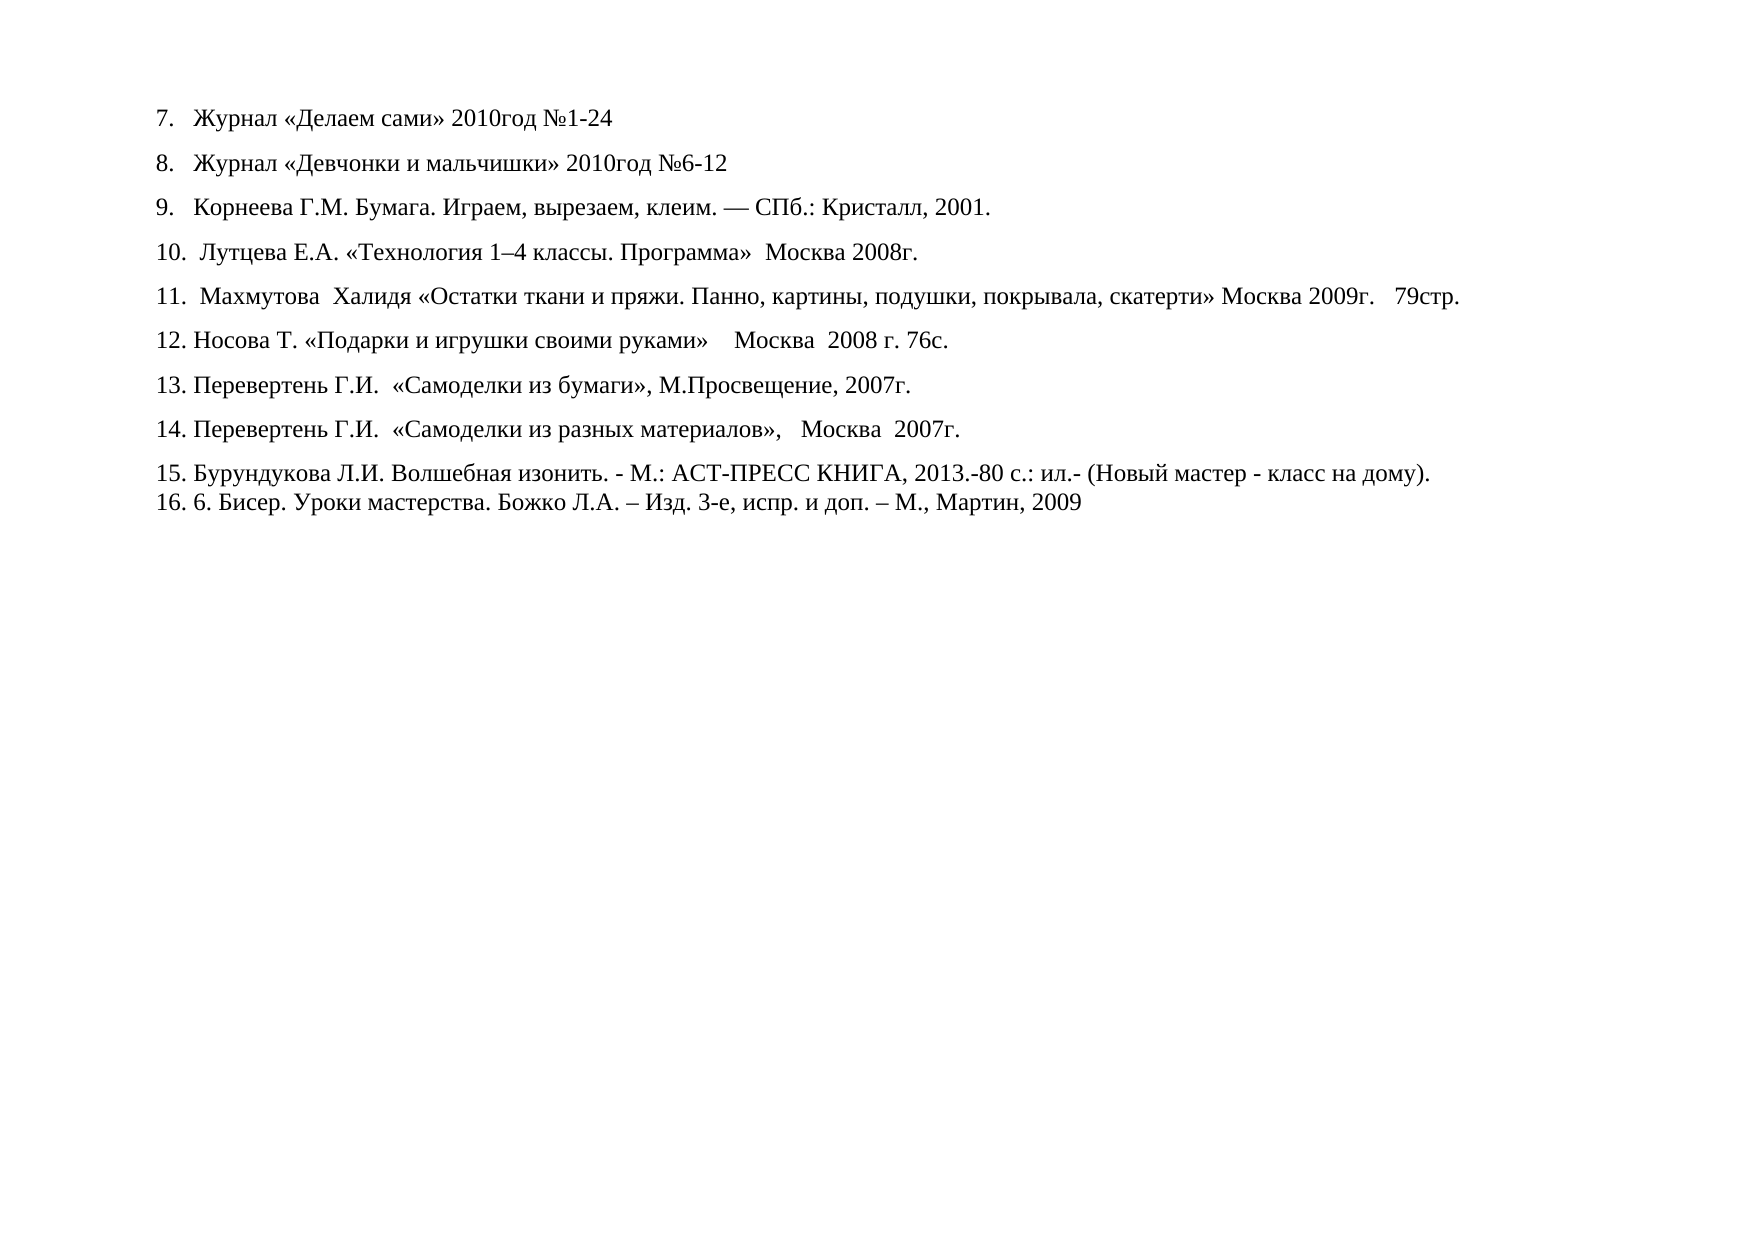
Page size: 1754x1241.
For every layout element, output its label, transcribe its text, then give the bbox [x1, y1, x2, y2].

list Лутцева Е.А. «Технология 1–4 классы. Программа» Москва 2008г. [156, 237, 1636, 265]
list Перевертень Г.И. «Самоделки из бумаги», М.Просвещение, 2007г. [156, 370, 1636, 398]
list Махмутова Халидя «Остатки ткани и пряжи. Панно, картины, подушки, покрывала, скатерти» Москва 2009г. 79стр. [156, 281, 1636, 310]
list Журнал «Делаем сами» 2010год №1-24 [156, 103, 1636, 132]
list Бурундукова Л.И. Волшебная изонить. - М.: АСТ-ПРЕСС КНИГА, 2013.-80 с.: ил.- (Новый мастер - класс на дому). [156, 458, 1636, 487]
list Корнеева Г.М. Бумага. Играем, вырезаем, клеим. — СПб.: Кристалл, 2001. [156, 192, 1636, 221]
list Журнал «Девчонки и мальчишки» 2010год №6-12 [156, 148, 1636, 177]
list 6. Бисер. Уроки мастерства. Божко Л.А. – Изд. 3-е, испр. и доп. – М., Мартин, 2009 [156, 487, 1636, 516]
list Носова Т. «Подарки и игрушки своими руками» Москва 2008 г. 76с. [156, 325, 1636, 354]
list Перевертень Г.И. «Самоделки из разных материалов», Москва 2007г. [156, 414, 1636, 443]
